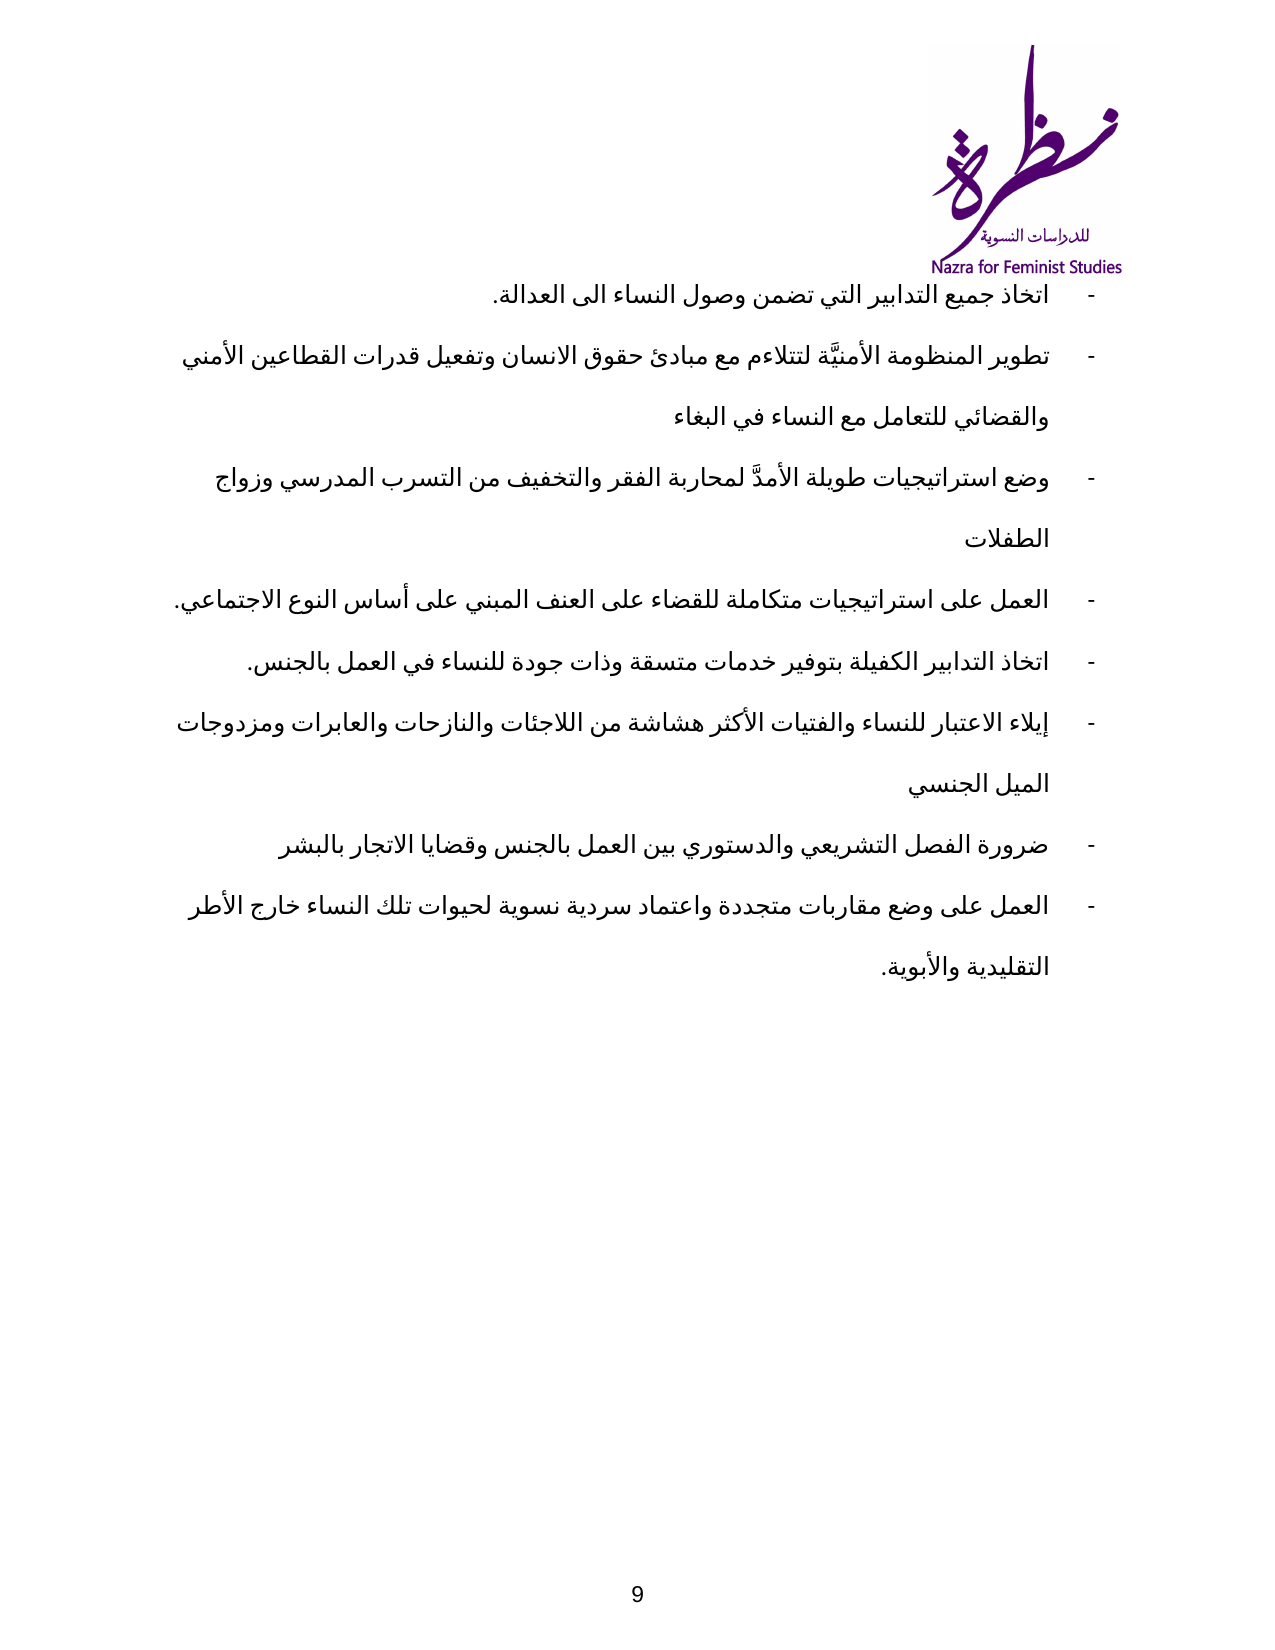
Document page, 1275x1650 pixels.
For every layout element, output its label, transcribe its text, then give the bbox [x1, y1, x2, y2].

list إيلاء الاعتبار للنساء والفتيات الأكثر هشاشة من اللاجئات والنازحات والعابرات ومزدوجات الميل الجنسي [150, 707, 1087, 798]
list العمل على استراتيجيات متكاملة للقضاء على العنف المبني على أساس النوع الاجتماعي. [150, 584, 1087, 615]
picture [928, 45, 1125, 280]
list اتخاذ التدابير الكفيلة بتوفير خدمات متسقة وذات جودة للنساء في العمل بالجنس. [150, 646, 1087, 676]
list ضرورة الفصل التشريعي والدستوري بين العمل بالجنس وقضايا الاتجار بالبشر [150, 829, 1087, 859]
list العمل على وضع مقاربات متجددة واعتماد سردية نسوية لحيوات تلك النساء خارج الأطر التقليدية والأبوية. [150, 890, 1087, 981]
list اتخاذ جميع التدابير التي تضمن وصول النساء الى العدالة. [150, 279, 1087, 310]
list وضع استراتيجيات طويلة الأمدَّ لمحاربة الفقر والتخفيف من التسرب المدرسي وزواج الطفلات [150, 462, 1087, 554]
list تطوير المنظومة الأمنيَّة لتتلاءم مع مبادئ حقوق الانسان وتفعيل قدرات القطاعين الأمني والقضائي للتعامل مع النساء في البغاء [150, 340, 1087, 432]
